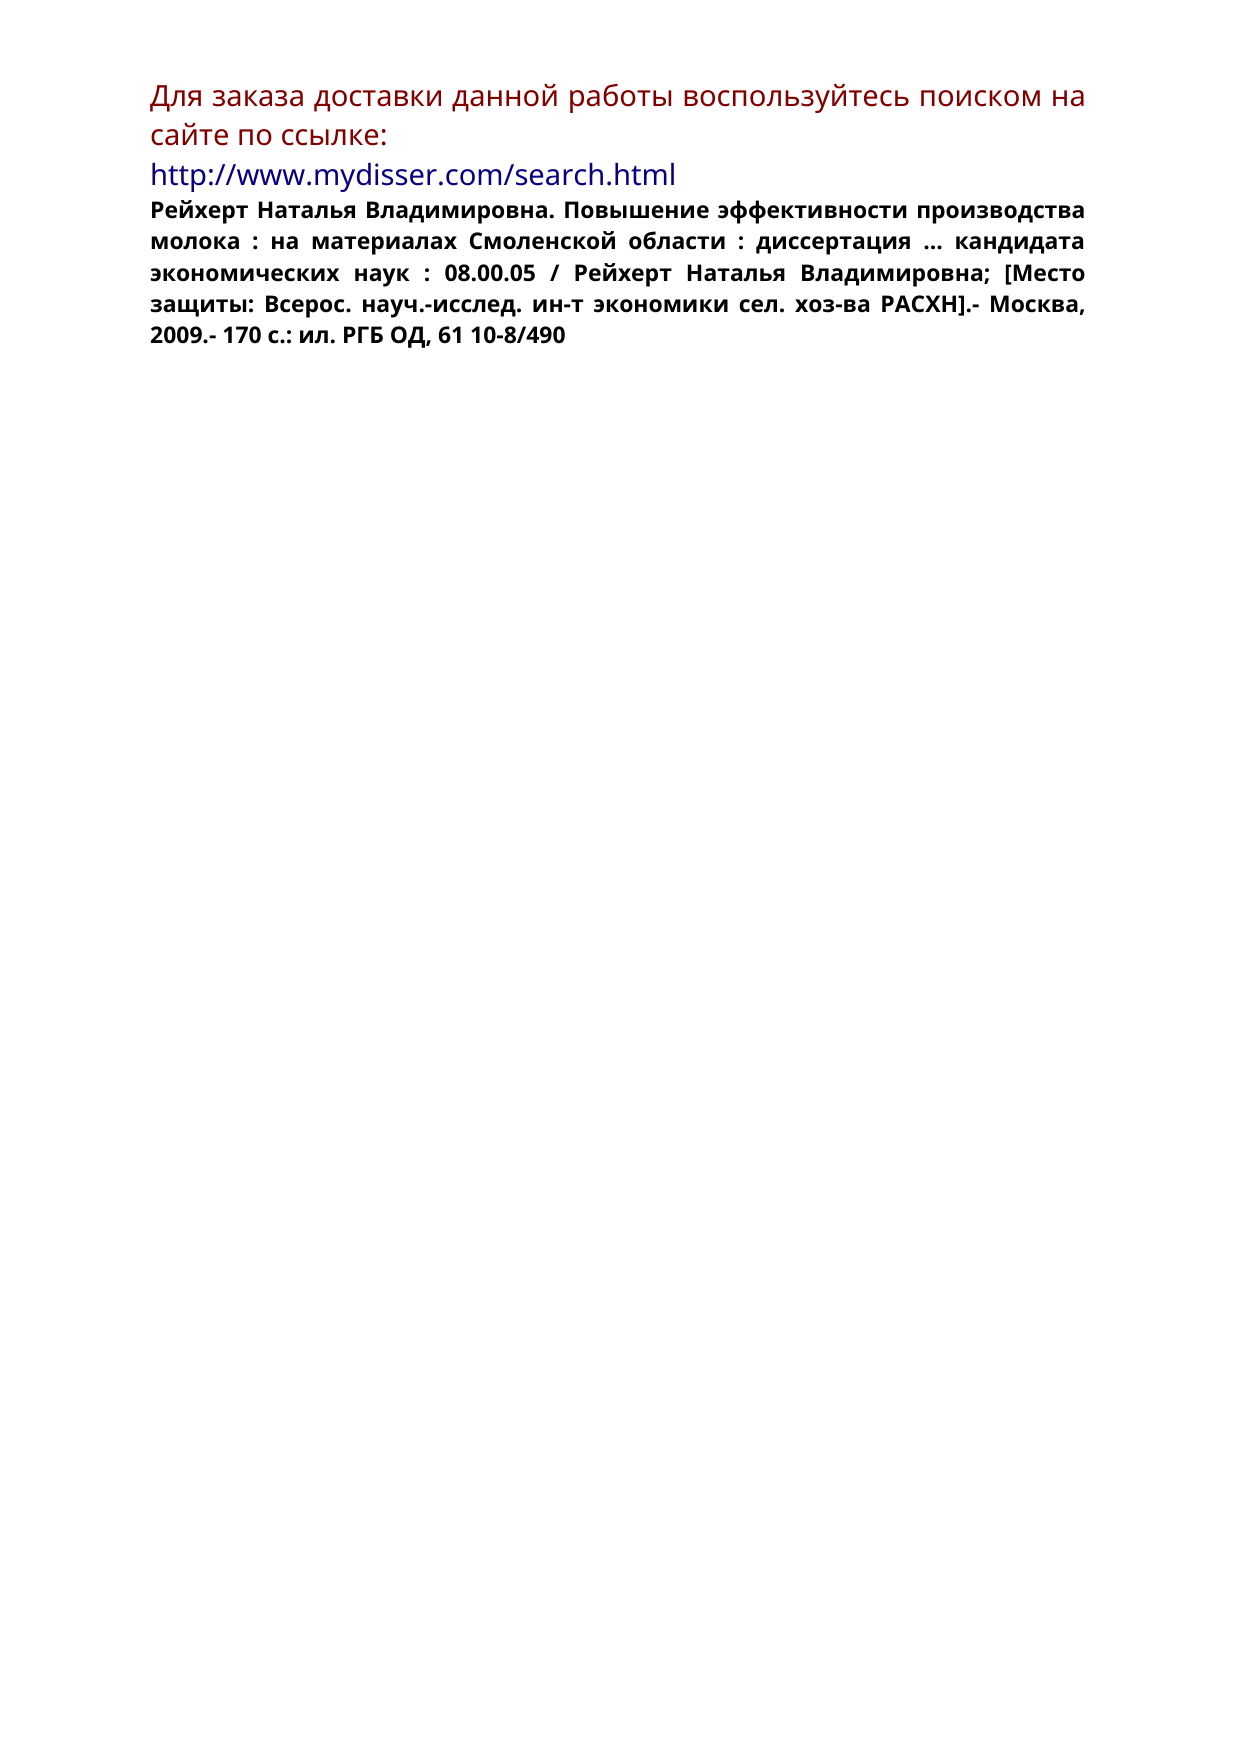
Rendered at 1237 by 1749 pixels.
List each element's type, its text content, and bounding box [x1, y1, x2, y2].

text Рейхерт Наталья Владимировна. Повышение эффективности производства молока : на материалах Смоленской области : диссертация ... кандидата экономических наук : 08.00.05 / Рейхерт Наталья Владимировна; [Место защиты: Всерос. науч.-исслед. ин-т экономики сел. хоз-ва РАСХН].- Москва, 2009.- 170 с.: ил. РГБ ОД, 61 10-8/490 [150, 194, 1086, 350]
